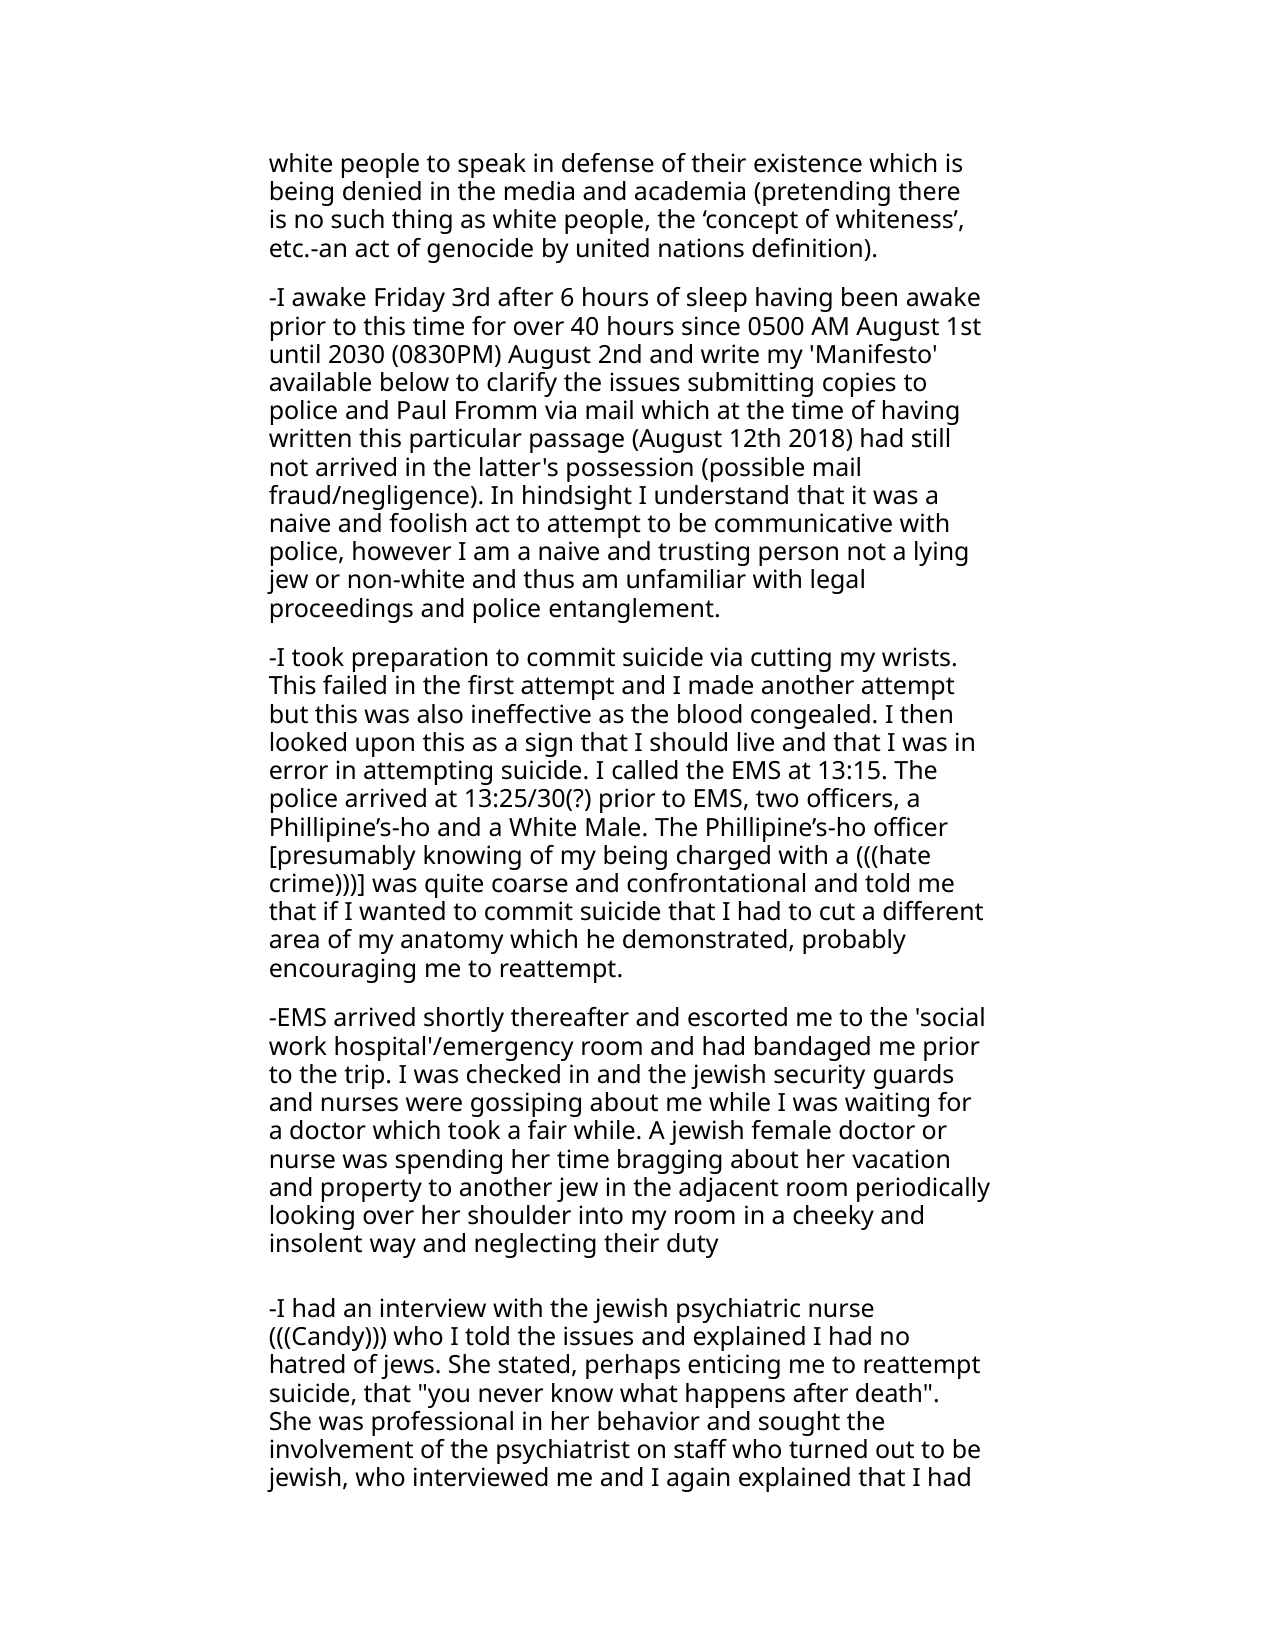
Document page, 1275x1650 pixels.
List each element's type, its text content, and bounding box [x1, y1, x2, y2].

text -I took preparation to commit suicide via cutting my wrists. This failed in the first attempt and I made another attempt but this was also ineffective as the blood congealed. I then looked upon this as a sign that I should live and that I was in error in attempting suicide. I called the EMS at 13:15. The police arrived at 13:25/30(?) prior to EMS, two officers, a Phillipine’s-ho and a White Male. The Phillipine’s-ho officer [presumably knowing of my being charged with a (((hate crime)))] was quite coarse and confrontational and told me that if I wanted to commit suicide that I had to cut a different area of my anatomy which he demonstrated, probably encouraging me to reattempt. [268, 644, 988, 983]
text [268, 150, 966, 263]
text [268, 1295, 987, 1493]
text -EMS arrived shortly thereafter and escorted me to the 'social work hospital'/emergency room and had bandaged me prior to the trip. I was checked in and the jewish security guards and nurses were gossiping about me while I was waiting for a doctor which took a fair while. A jewish female doctor or nurse was spending her time bragging about her vacation and property to another jew in the adjacent room periodically looking over her shoulder into my room in a cheeky and insolent way and neglecting their duty [268, 1004, 992, 1258]
text -I awake Friday 3rd after 6 hours of sleep having been awake prior to this time for over 40 hours since 0500 AM August 1st until 2030 (0830PM) August 2nd and write my 'Manifesto' available below to clarify the issues submitting copies to police and Paul Fromm via mail which at the time of having written this particular passage (August 12th 2018) had still not arrived in the latter's possession (possible mail fraud/negligence). In hindsight I understand that it was a naive and foolish act to attempt to be communicative with police, however I am a naive and trusting person not a lying jew or non-white and thus am unfamiliar with legal proceedings and police entanglement. [268, 284, 997, 623]
